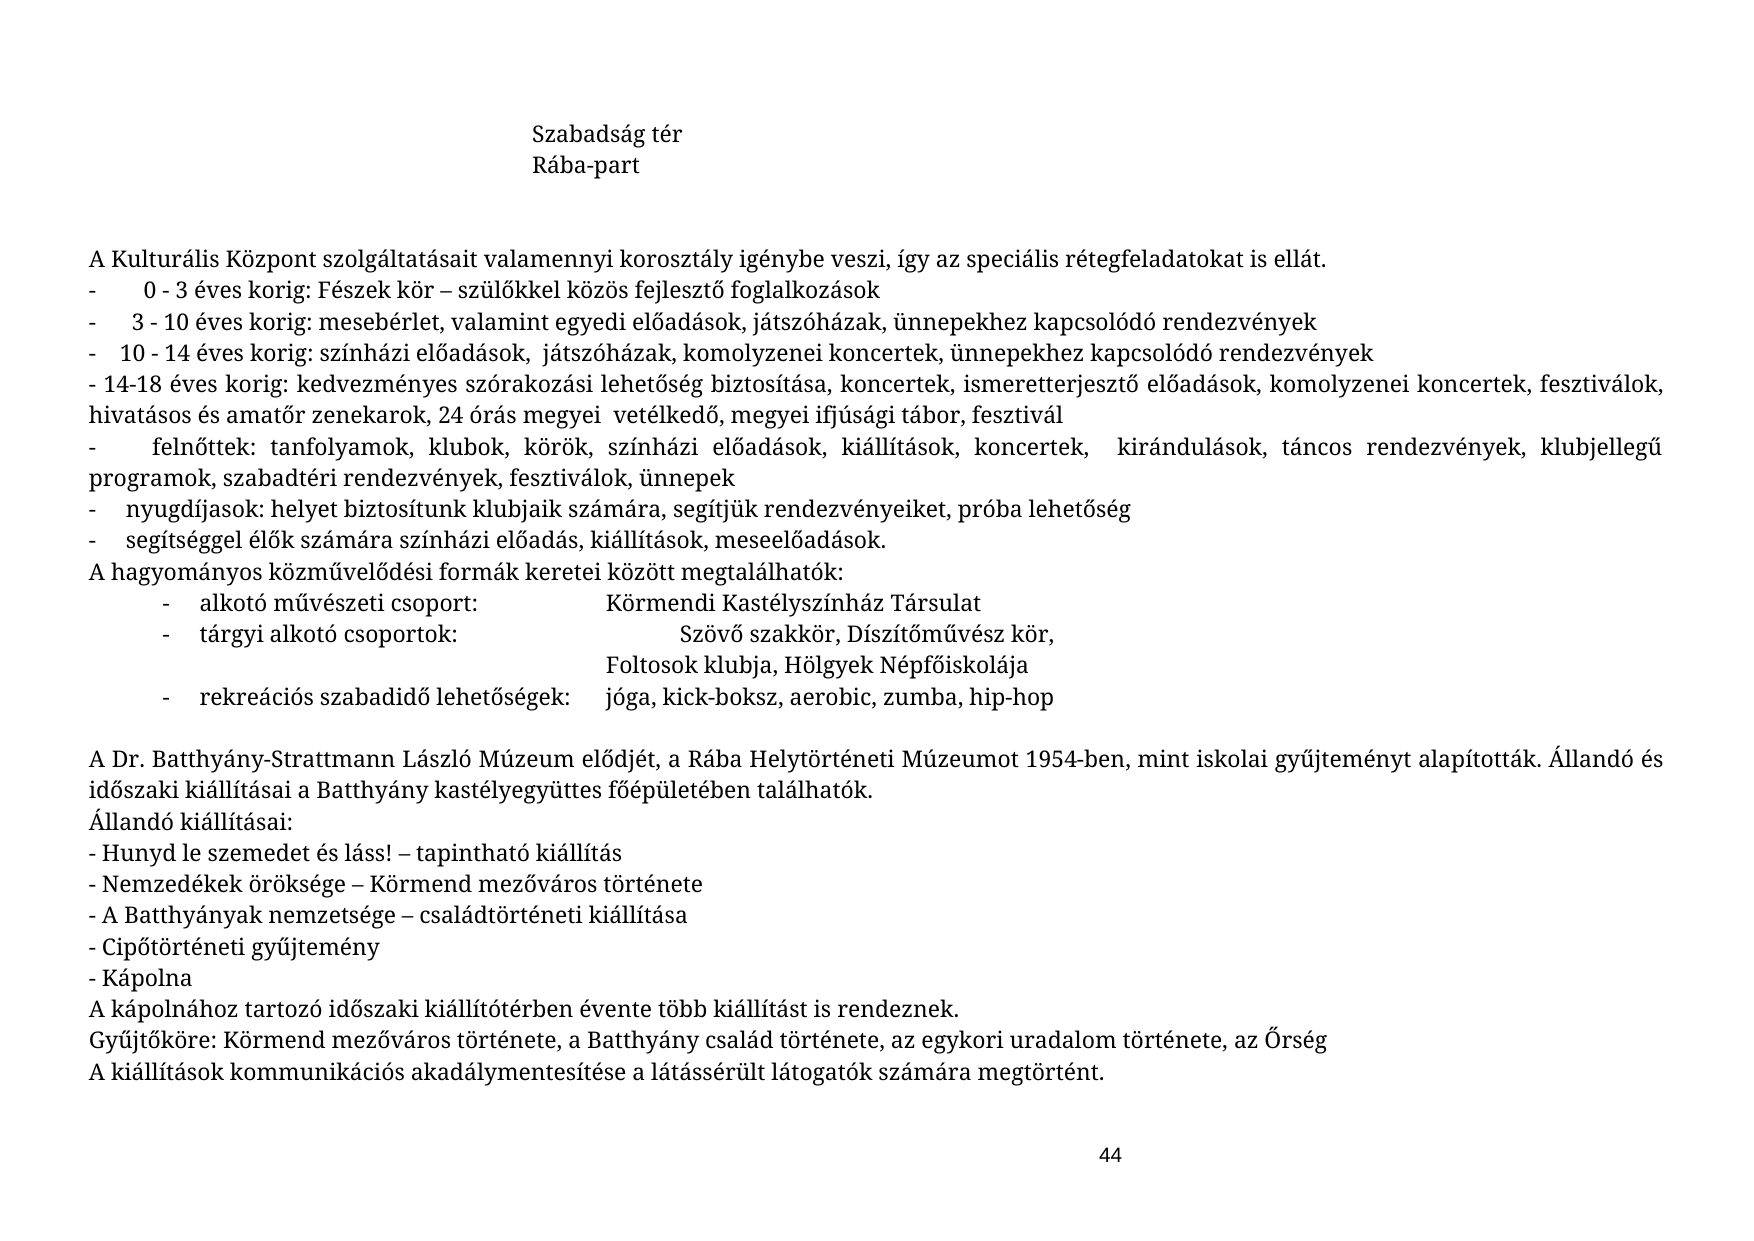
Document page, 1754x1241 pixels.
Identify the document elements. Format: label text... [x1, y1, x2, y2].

text - 10 - 14 éves korig: színházi előadások, játszóházak, komolyzenei koncertek, ünnepekhez kapcsolódó rendezvények [89, 337, 1665, 368]
text - 3 - 10 éves korig: mesebérlet, valamint egyedi előadások, játszóházak, ünnepekhez kapcsolódó rendezvények [89, 306, 1665, 337]
text - A Batthyányak nemzetsége – családtörténeti kiállítása [89, 899, 1665, 931]
text - 0 - 3 éves korig: Fészek kör – szülőkkel közös fejlesztő foglalkozások [89, 274, 1665, 306]
text - tárgyi alkotó csoportok: Szövő szakkör, Díszítőművész kör, [89, 618, 1665, 649]
text - Kápolna [89, 962, 1665, 993]
text Gyűjtőköre: Körmend mezőváros története, a Batthyány család története, az egykori uradalom története, az Őrség [89, 1024, 1665, 1056]
text Rába-part [89, 149, 1665, 181]
text - Cipőtörténeti gyűjtemény [89, 931, 1665, 962]
text - 14-18 éves korig: kedvezményes szórakozási lehetőség biztosítása, koncertek, ismeretterjesztő előadások, komolyzenei koncertek, fesztiválok, hivatásos és amatőr zenekarok, 24 órás megyei vetélkedő, megyei ifjúsági tábor, fesztivál [89, 368, 1665, 431]
text - alkotó művészeti csoport: Körmendi Kastélyszínház Társulat [89, 587, 1665, 618]
text - felnőttek: tanfolyamok, klubok, körök, színházi előadások, kiállítások, koncertek, kirándulások, táncos rendezvények, klubjellegű programok, szabadtéri rendezvények, fesztiválok, ünnepek [89, 431, 1665, 493]
text - rekreációs szabadidő lehetőségek: jóga, kick-boksz, aerobic, zumba, hip-hop [89, 681, 1665, 712]
text Állandó kiállításai: [89, 806, 1665, 837]
text A kápolnához tartozó időszaki kiállítótérben évente több kiállítást is rendeznek. [89, 993, 1665, 1024]
text - Hunyd le szemedet és láss! – tapintható kiállítás [89, 837, 1665, 868]
text Foltosok klubja, Hölgyek Népfőiskolája [89, 649, 1665, 681]
text A kiállítások kommunikációs akadálymentesítése a látássérült látogatók számára megtörtént. [89, 1056, 1665, 1087]
text A Kulturális Központ szolgáltatásait valamennyi korosztály igénybe veszi, így az speciális rétegfeladatokat is ellát. [89, 243, 1665, 274]
text - nyugdíjasok: helyet biztosítunk klubjaik számára, segítjük rendezvényeiket, próba lehetőség [89, 493, 1665, 524]
text - Nemzedékek öröksége – Körmend mezőváros története [89, 868, 1665, 899]
text Szabadság tér [89, 118, 1665, 149]
text A hagyományos közművelődési formák keretei között megtalálhatók: [89, 556, 1665, 587]
text - segítséggel élők számára színházi előadás, kiállítások, meseelőadások. [89, 524, 1665, 556]
text A Dr. Batthyány-Strattmann László Múzeum elődjét, a Rába Helytörténeti Múzeumot 1954-ben, mint iskolai gyűjteményt alapították. Állandó és időszaki kiállításai a Batthyány kastélyegyüttes főépületében találhatók. [89, 743, 1665, 806]
